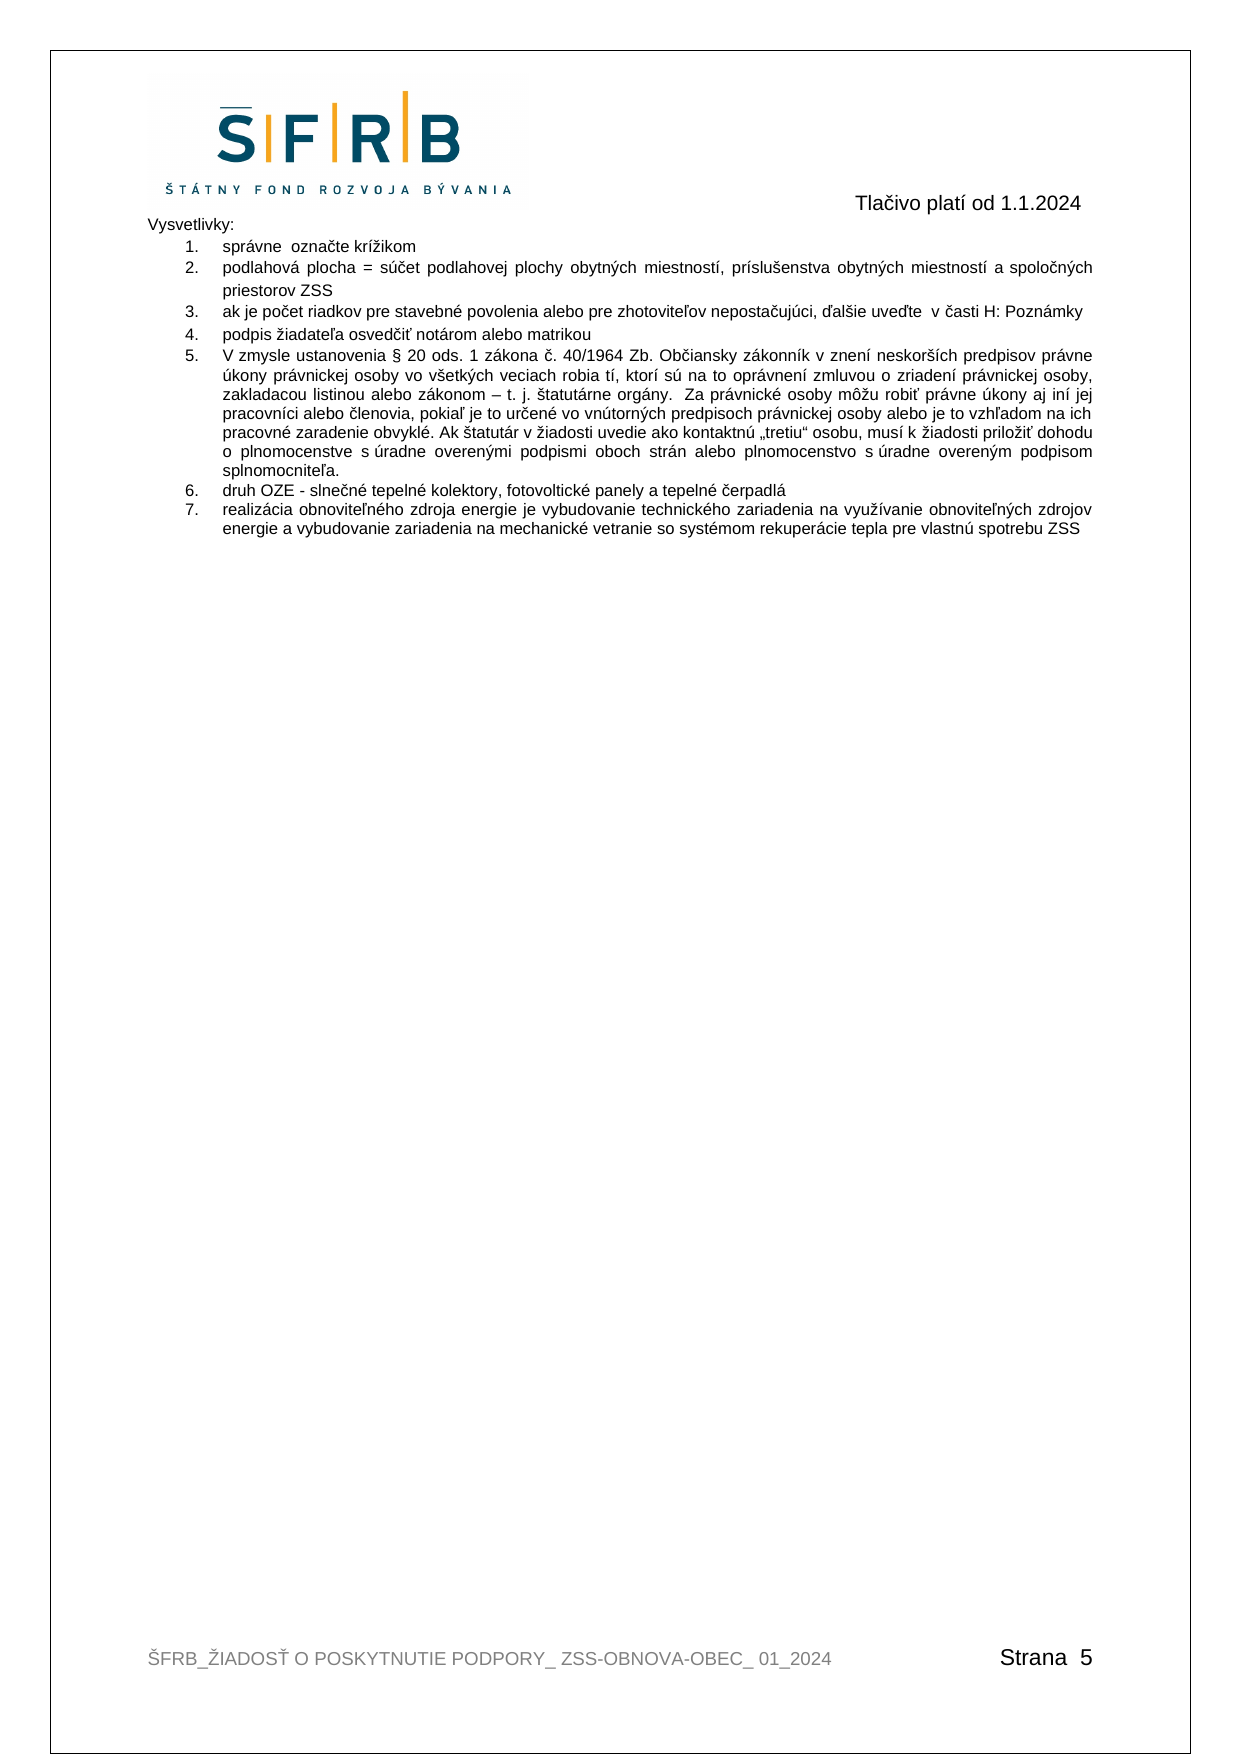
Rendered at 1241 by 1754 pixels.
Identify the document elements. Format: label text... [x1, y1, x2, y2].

list podlahová plocha = súčet podlahovej plochy obytných miestností, príslušenstva obytných miestností a spoločných priestorov ZSS [185, 258, 1093, 299]
list správne označte krížikom [185, 236, 1093, 256]
list podpis žiadateľa osvedčiť notárom alebo matrikou [185, 324, 1093, 343]
list ak je počet riadkov pre stavebné povolenia alebo pre zhotoviteľov nepostačujúci, ďalšie uveďte v časti H: Poznámky [185, 302, 1093, 321]
list V zmysle ustanovenia § 20 ods. 1 zákona č. 40/1964 Zb. Občiansky zákonník v znení neskorších predpisov právne úkony právnickej osoby vo všetkých veciach robia tí, ktorí sú na to oprávnení zmluvou o zriadení právnickej osoby, zakladacou listinou alebo zákonom – t. j. štatutárne orgány. Za právnické osoby môžu robiť právne úkony aj iní jej pracovníci alebo členovia, pokiaľ je to určené vo vnútorných predpisoch právnickej osoby alebo je to vzhľadom na ich pracovné zaradenie obvyklé. Ak štatutár v žiadosti uvedie ako kontaktnú „tretiu“ osobu, musí k žiadosti priložiť dohodu o plnomocenstve s úradne overenými podpismi oboch strán alebo plnomocenstvo s úradne overeným podpisom splnomocniteľa. [185, 346, 1093, 480]
picture [147, 73, 529, 210]
text Vysvetlivky: [147, 214, 1093, 233]
list realizácia obnoviteľného zdroja energie je vybudovanie technického zariadenia na využívanie obnoviteľných zdrojov energie a vybudovanie zariadenia na mechanické vetranie so systémom rekuperácie tepla pre vlastnú spotrebu ZSS [185, 499, 1093, 538]
list druh OZE - slnečné tepelné kolektory, fotovoltické panely a tepelné čerpadlá [185, 480, 1093, 499]
